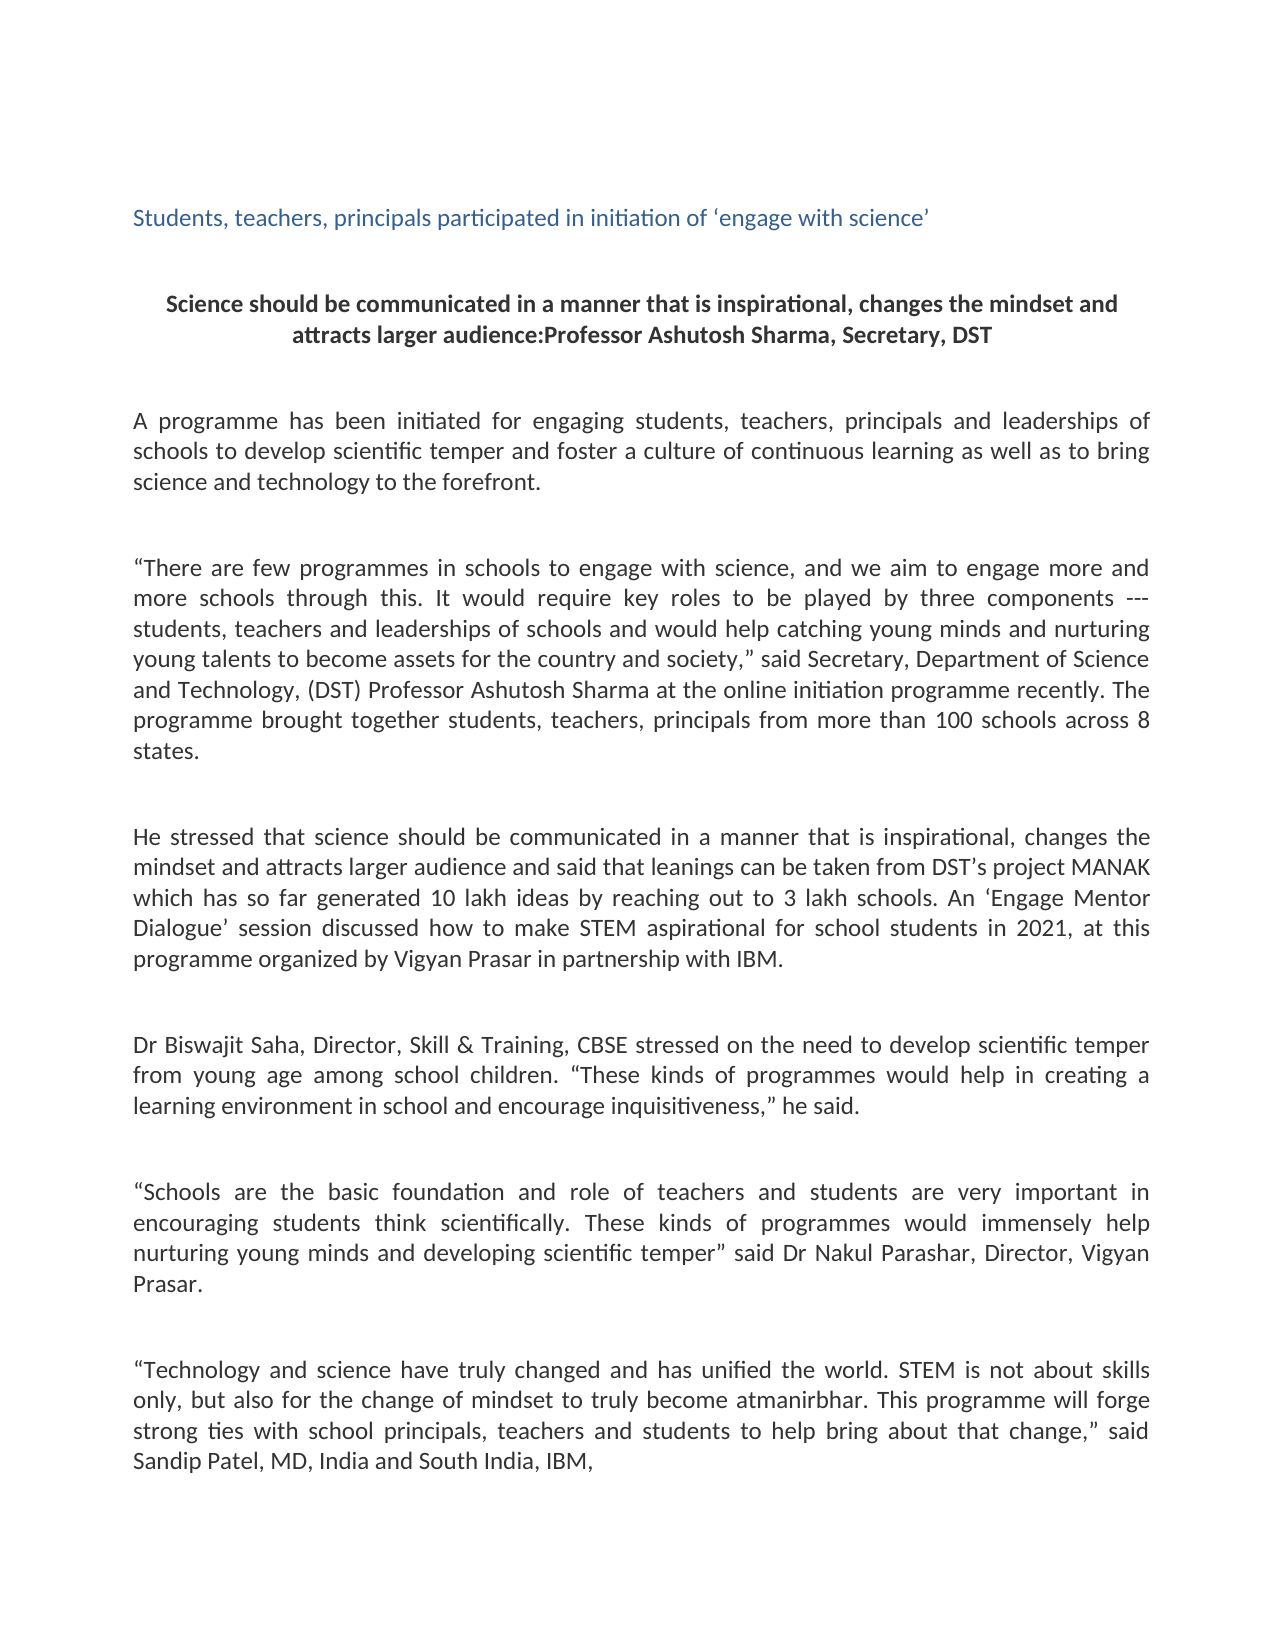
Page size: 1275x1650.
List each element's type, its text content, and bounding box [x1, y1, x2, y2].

text “Technology and science have truly changed and has unified the world. STEM is not about skills only, but also for the change of mindset to truly become atmanirbhar. This programme will forge strong ties with school principals, teachers and students to help bring about that change,” said Sandip Patel, MD, India and South India, IBM, [133, 1354, 1152, 1476]
text “Schools are the basic foundation and role of teachers and students are very important in encouraging students think scientifically. These kinds of programmes would immensely help nurturing young minds and developing scientific temper” said Dr Nakul Parashar, Director, Vigyan Prasar. [133, 1176, 1152, 1298]
text Students, teachers, principals participated in initiation of ‘engage with science’ [133, 202, 1152, 233]
text “There are few programmes in schools to engage with science, and we aim to engage more and more schools through this. It would require key roles to be played by three components --- students, teachers and leaderships of schools and would help catching young minds and nurturing young talents to become assets for the country and society,” said Secretary, Department of Science and Technology, (DST) Professor Ashutosh Sharma at the online initiation programme recently. The programme brought together students, teachers, principals from more than 100 schools across 8 states. [133, 552, 1152, 766]
text Dr Biswajit Saha, Director, Skill & Training, CBSE stressed on the need to develop scientific temper from young age among school children. “These kinds of programmes would help in creating a learning environment in school and encourage inquisitiveness,” he said. [133, 1029, 1152, 1121]
text He stressed that science should be communicated in a manner that is inspirational, changes the mindset and attracts larger audience and said that leanings can be taken from DST’s project MANAK which has so far generated 10 lakh ideas by reaching out to 3 lakh schools. An ‘Engage Mentor Dialogue’ session discussed how to make STEM aspirational for school students in 2021, at this programme organized by Vigyan Prasar in partnership with IBM. [133, 821, 1152, 974]
text Science should be communicated in a manner that is inspirational, changes the mindset and attracts larger audience:Professor Ashutosh Sharma, Secretary, DST [133, 258, 1152, 349]
text A programme has been initiated for engaging students, teachers, principals and leaderships of schools to develop scientific temper and foster a culture of continuous learning as well as to bring science and technology to the forefront. [133, 405, 1152, 496]
